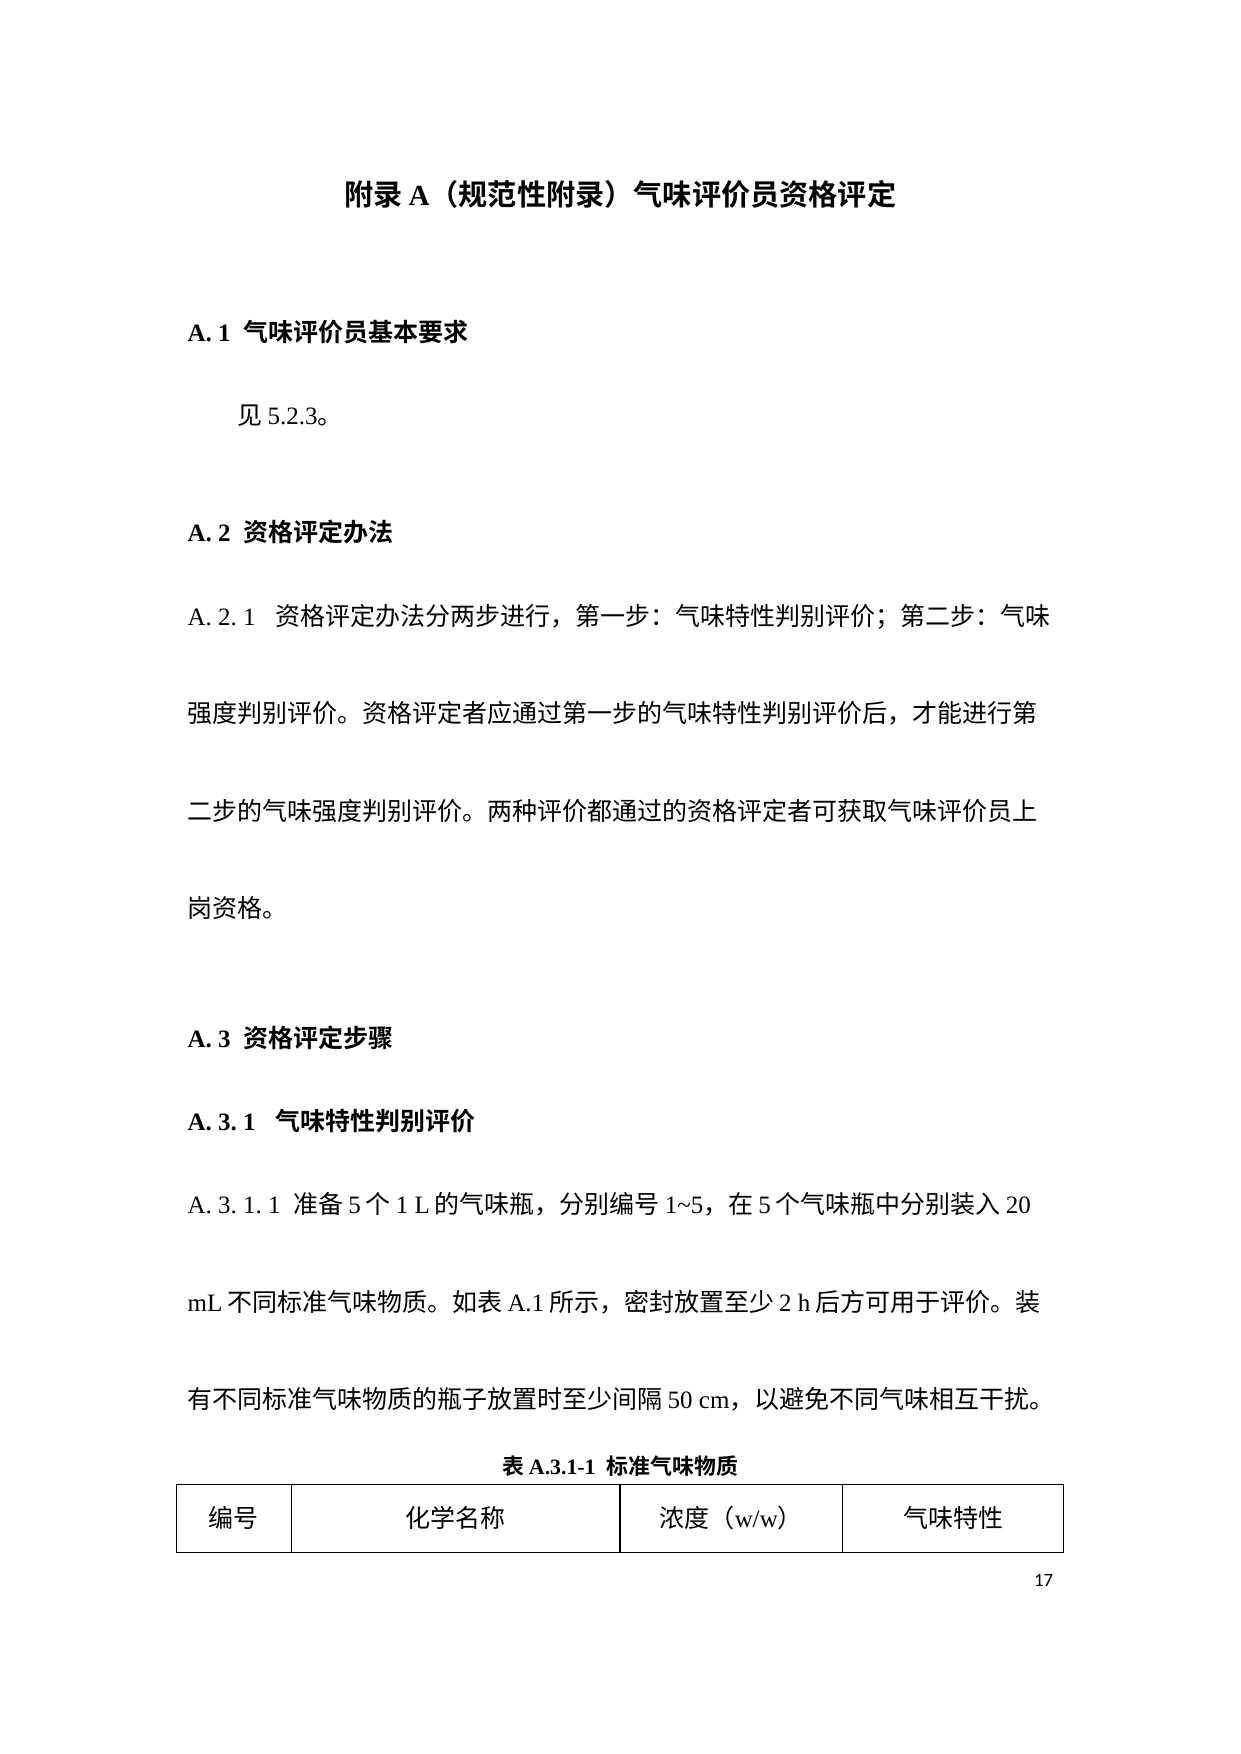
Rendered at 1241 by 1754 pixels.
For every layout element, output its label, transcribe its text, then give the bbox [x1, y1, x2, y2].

subtitle 附录A（规范性附录）气味评价员资格评定 [187, 160, 1053, 225]
text A. 3. 1. 1 准备5个1 L的气味瓶，分别编号1~5，在5个气味瓶中分别装入20 mL不同标准气味物质。如表A.1所示，密封放置至少2 h后方可用于评价。装有不同标准气味物质的瓶子放置时至少间隔50 cm，以避免不同气味相互干扰。 [187, 1170, 1053, 1430]
text 见5.2.3。 [187, 381, 1053, 446]
table_header 化学名称 [292, 1485, 619, 1552]
subtitle A. 2 资格评定办法 [187, 498, 1053, 563]
text A. 3. 1 气味特性判别评价 [187, 1087, 1053, 1152]
subtitle A. 3 资格评定步骤 [187, 1004, 1053, 1069]
table_header 气味特性 [843, 1485, 1063, 1552]
table_header 编号 [177, 1485, 291, 1552]
text A. 2. 1 资格评定办法分两步进行，第一步：气味特性判别评价；第二步：气味强度判别评价。资格评定者应通过第一步的气味特性判别评价后，才能进行第二步的气味强度判别评价。两种评价都通过的资格评定者可获取气味评价员上岗资格。 [187, 582, 1053, 939]
table_header 浓度（w/w） [621, 1485, 842, 1552]
text 表A.3.1-1 标准气味物质 [187, 1448, 1053, 1481]
subtitle A. 1 气味评价员基本要求 [187, 298, 1053, 363]
